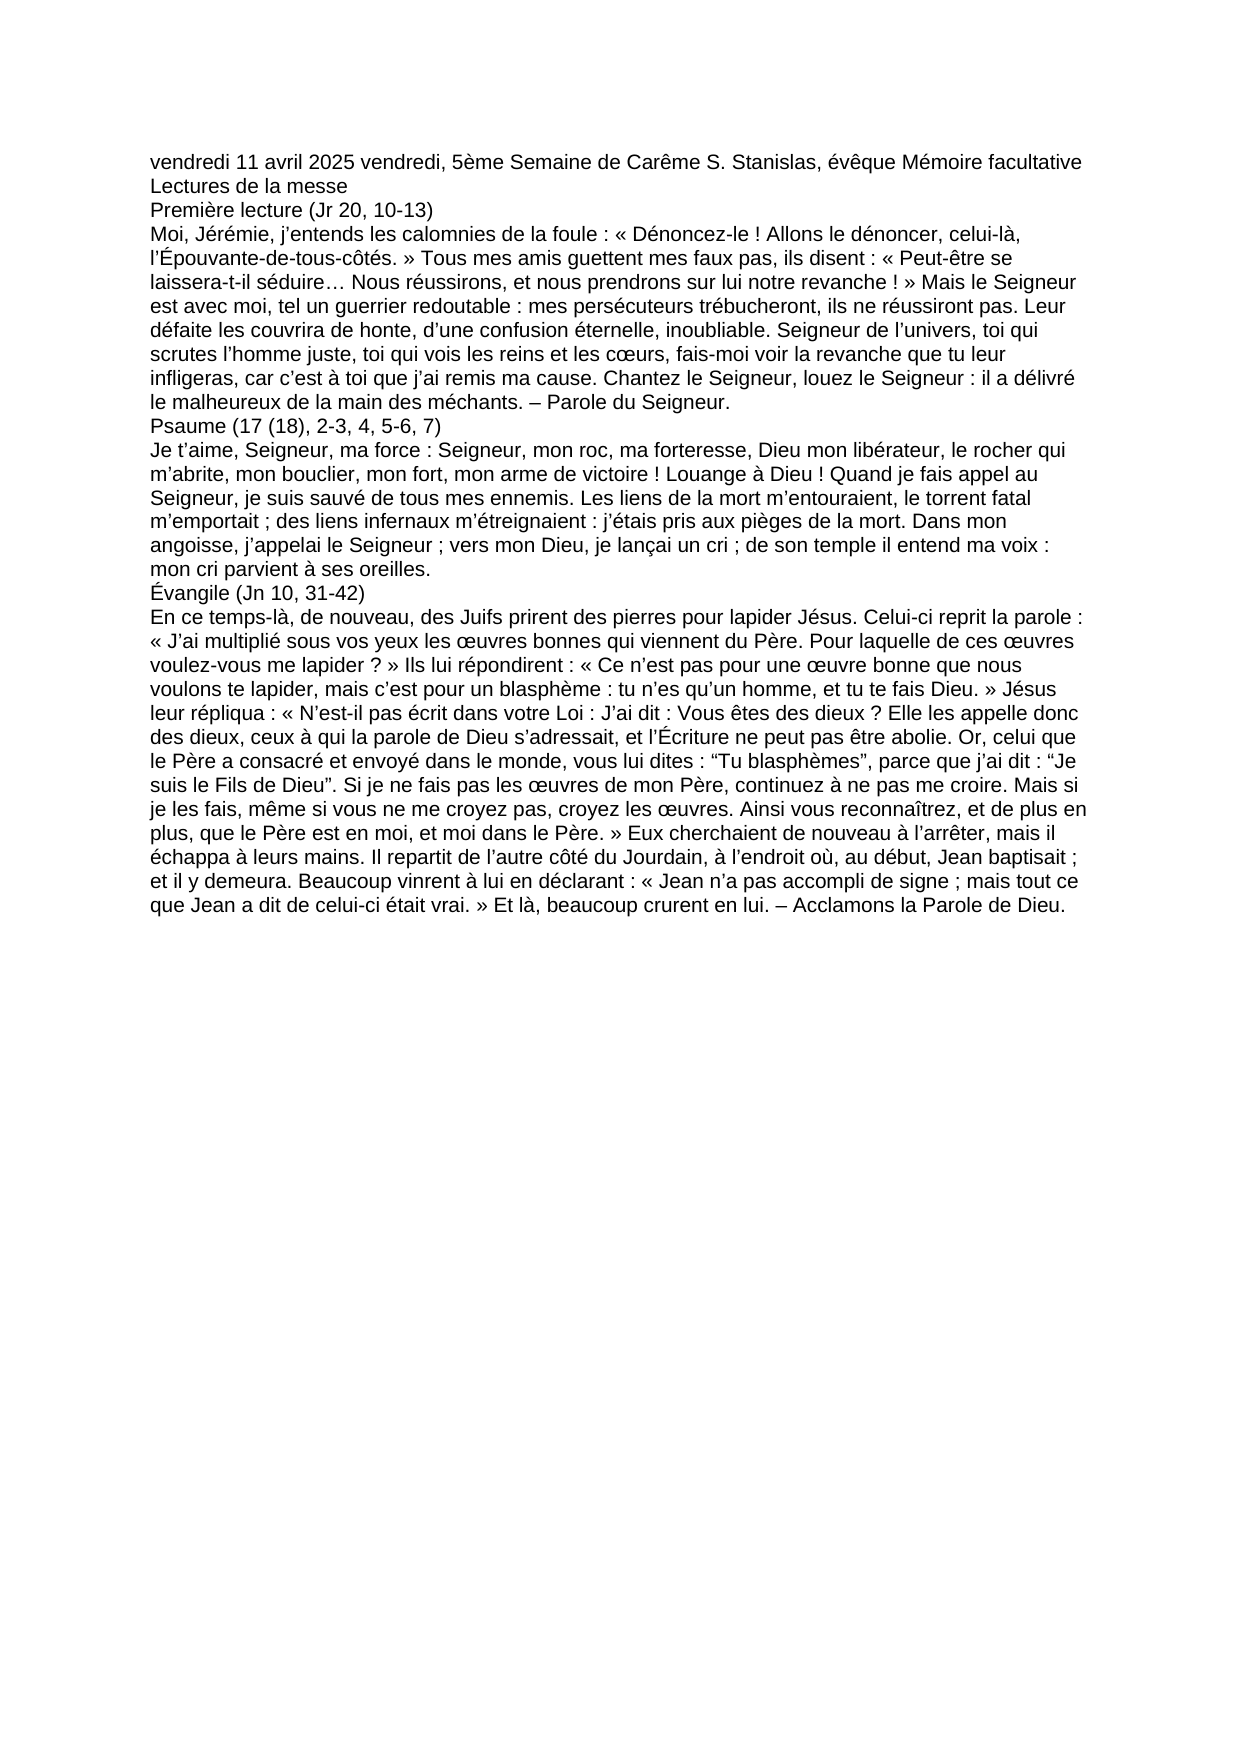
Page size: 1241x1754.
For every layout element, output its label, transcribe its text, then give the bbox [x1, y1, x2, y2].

text En ce temps-là, de nouveau, des Juifs prirent des pierres pour lapider Jésus. Celui-ci reprit la parole : « J’ai multiplié sous vos yeux les œuvres bonnes qui viennent du Père. Pour laquelle de ces œuvres voulez-vous me lapider ? » Ils lui répondirent : « Ce n’est pas pour une œuvre bonne que nous voulons te lapider, mais c’est pour un blasphème : tu n’es qu’un homme, et tu te fais Dieu. » Jésus leur répliqua : « N’est-il pas écrit dans votre Loi : J’ai dit : Vous êtes des dieux ? Elle les appelle donc des dieux, ceux à qui la parole de Dieu s’adressait, et l’Écriture ne peut pas être abolie. Or, celui que le Père a consacré et envoyé dans le monde, vous lui dites : “Tu blasphèmes”, parce que j’ai dit : “Je suis le Fils de Dieu”. Si je ne fais pas les œuvres de mon Père, continuez à ne pas me croire. Mais si je les fais, même si vous ne me croyez pas, croyez les œuvres. Ainsi vous reconnaîtrez, et de plus en plus, que le Père est en moi, et moi dans le Père. » Eux cherchaient de nouveau à l’arrêter, mais il échappa à leurs mains. Il repartit de l’autre côté du Jourdain, à l’endroit où, au début, Jean baptisait ; et il y demeura. Beaucoup vinrent à lui en déclarant : « Jean n’a pas accompli de signe ; mais tout ce que Jean a dit de celui-ci était vrai. » Et là, beaucoup crurent en lui. – Acclamons la Parole de Dieu. [150, 605, 1090, 917]
text Moi, Jérémie, j’entends les calomnies de la foule : « Dénoncez-le ! Allons le dénoncer, celui-là, l’Épouvante-de-tous-côtés. » Tous mes amis guettent mes faux pas, ils disent : « Peut-être se laissera-t-il séduire… Nous réussirons, et nous prendrons sur lui notre revanche ! » Mais le Seigneur est avec moi, tel un guerrier redoutable : mes persécuteurs trébucheront, ils ne réussiront pas. Leur défaite les couvrira de honte, d’une confusion éternelle, inoubliable. Seigneur de l’univers, toi qui scrutes l’homme juste, toi qui vois les reins et les cœurs, fais-moi voir la revanche que tu leur infligeras, car c’est à toi que j’ai remis ma cause. Chantez le Seigneur, louez le Seigneur : il a délivré le malheureux de la main des méchants. – Parole du Seigneur. [150, 222, 1090, 413]
text Je t’aime, Seigneur, ma force : Seigneur, mon roc, ma forteresse, Dieu mon libérateur, le rocher qui m’abrite, mon bouclier, mon fort, mon arme de victoire ! Louange à Dieu ! Quand je fais appel au Seigneur, je suis sauvé de tous mes ennemis. Les liens de la mort m’entouraient, le torrent fatal m’emportait ; des liens infernaux m’étreignaient : j’étais pris aux pièges de la mort. Dans mon angoisse, j’appelai le Seigneur ; vers mon Dieu, je lançai un cri ; de son temple il entend ma voix : mon cri parvient à ses oreilles. [150, 437, 1090, 581]
